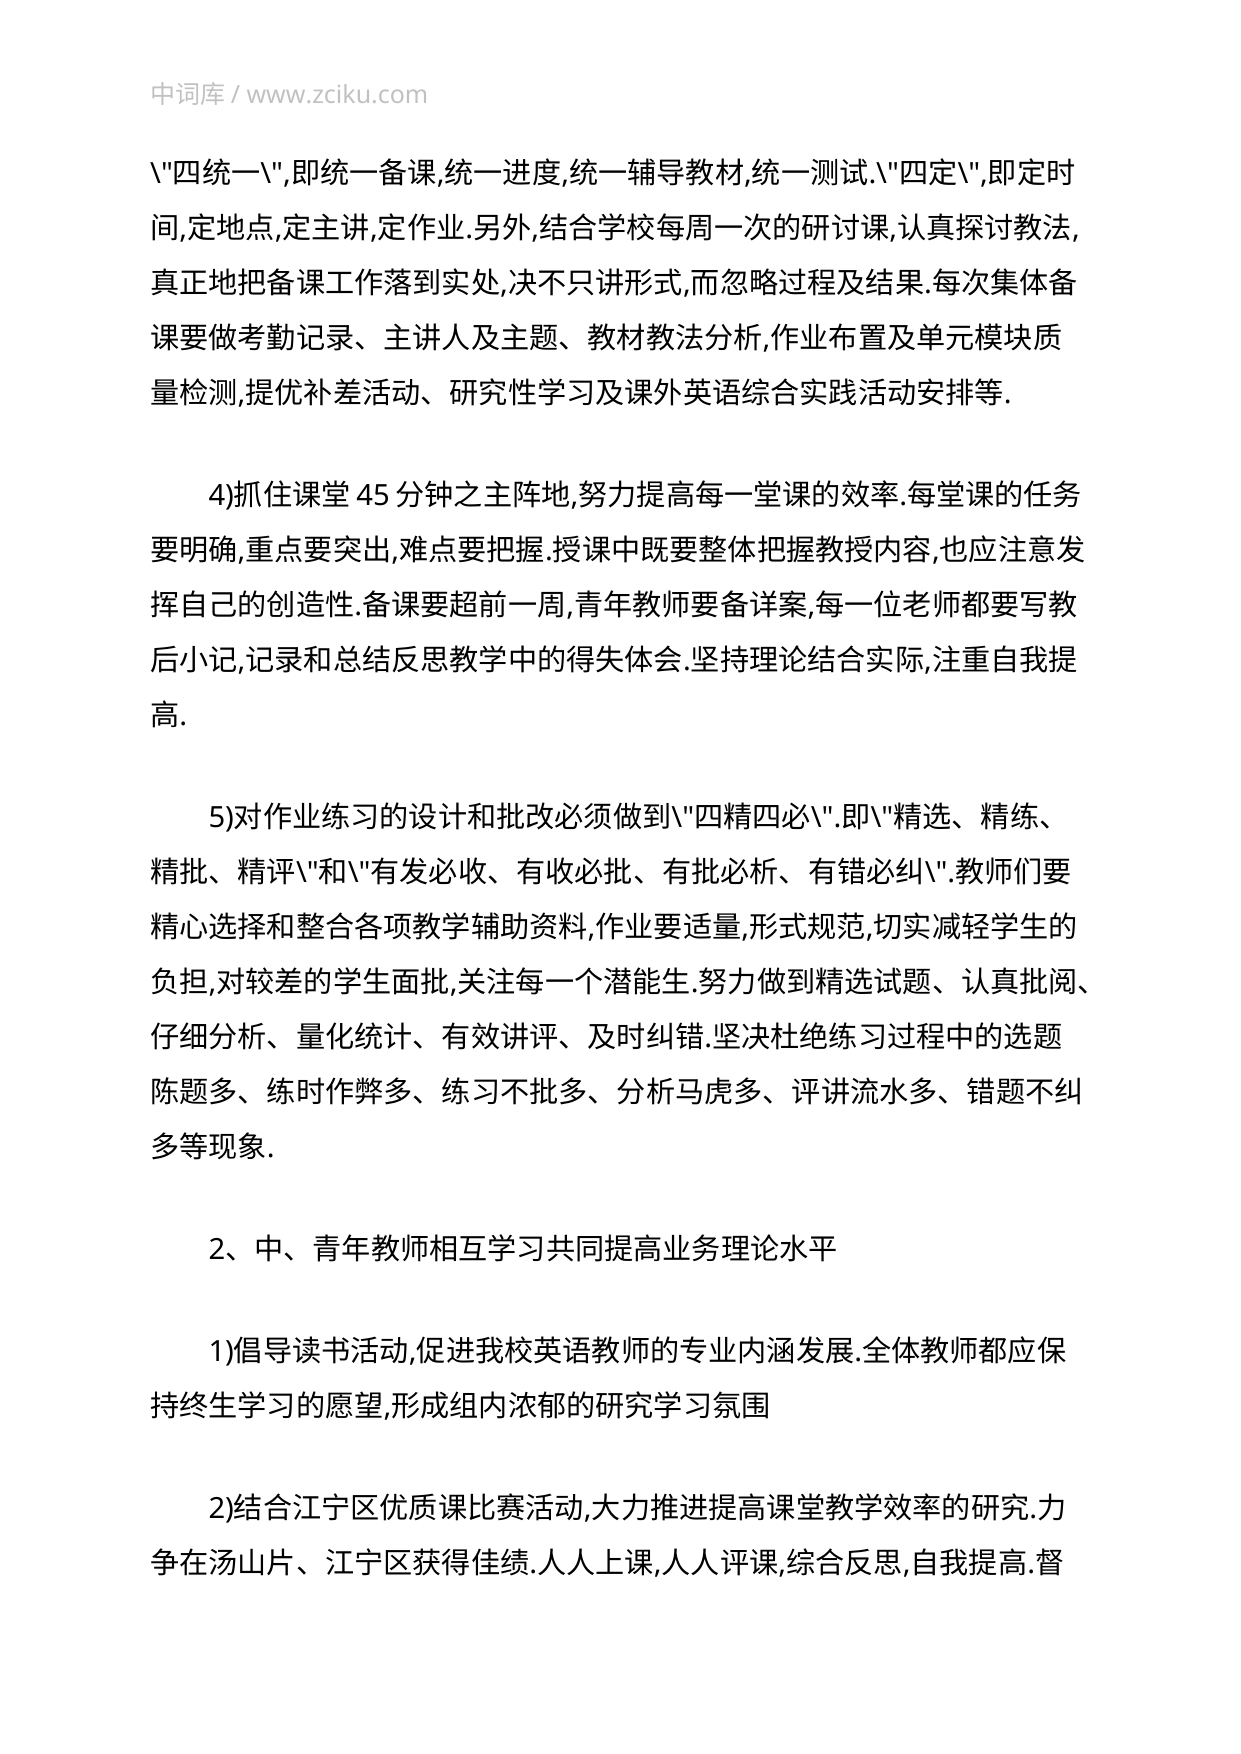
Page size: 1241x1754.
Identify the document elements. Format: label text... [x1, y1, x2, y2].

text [150, 150, 1090, 412]
text 5)对作业练习的设计和批改必须做到\"四精四必\".即\"精选、精练、精批、精评\"和\"有发必收、有收必批、有批必析、有错必纠\".教师们要精心选择和整合各项教学辅助资料,作业要适量,形式规范,切实减轻学生的负担,对较差的学生面批,关注每一个潜能生.努力做到精选试题、认真批阅、仔细分析、量化统计、有效讲评、及时纠错.坚决杜绝练习过程中的选题陈题多、练时作弊多、练习不批多、分析马虎多、评讲流水多、错题不纠多等现象. [150, 794, 1090, 1166]
text 1)倡导读书活动,促进我校英语教师的专业内涵发展.全体教师都应保持终生学习的愿望,形成组内浓郁的研究学习氛围 [150, 1328, 1090, 1425]
text 4)抓住课堂45分钟之主阵地,努力提高每一堂课的效率.每堂课的任务要明确,重点要突出,难点要把握.授课中既要整体把握教授内容,也应注意发挥自己的创造性.备课要超前一周,青年教师要备详案,每一位老师都要写教后小记,记录和总结反思教学中的得失体会.坚持理论结合实际,注重自我提高. [150, 472, 1090, 734]
text 2、中、青年教师相互学习共同提高业务理论水平 [150, 1226, 1090, 1268]
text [150, 1485, 1090, 1582]
